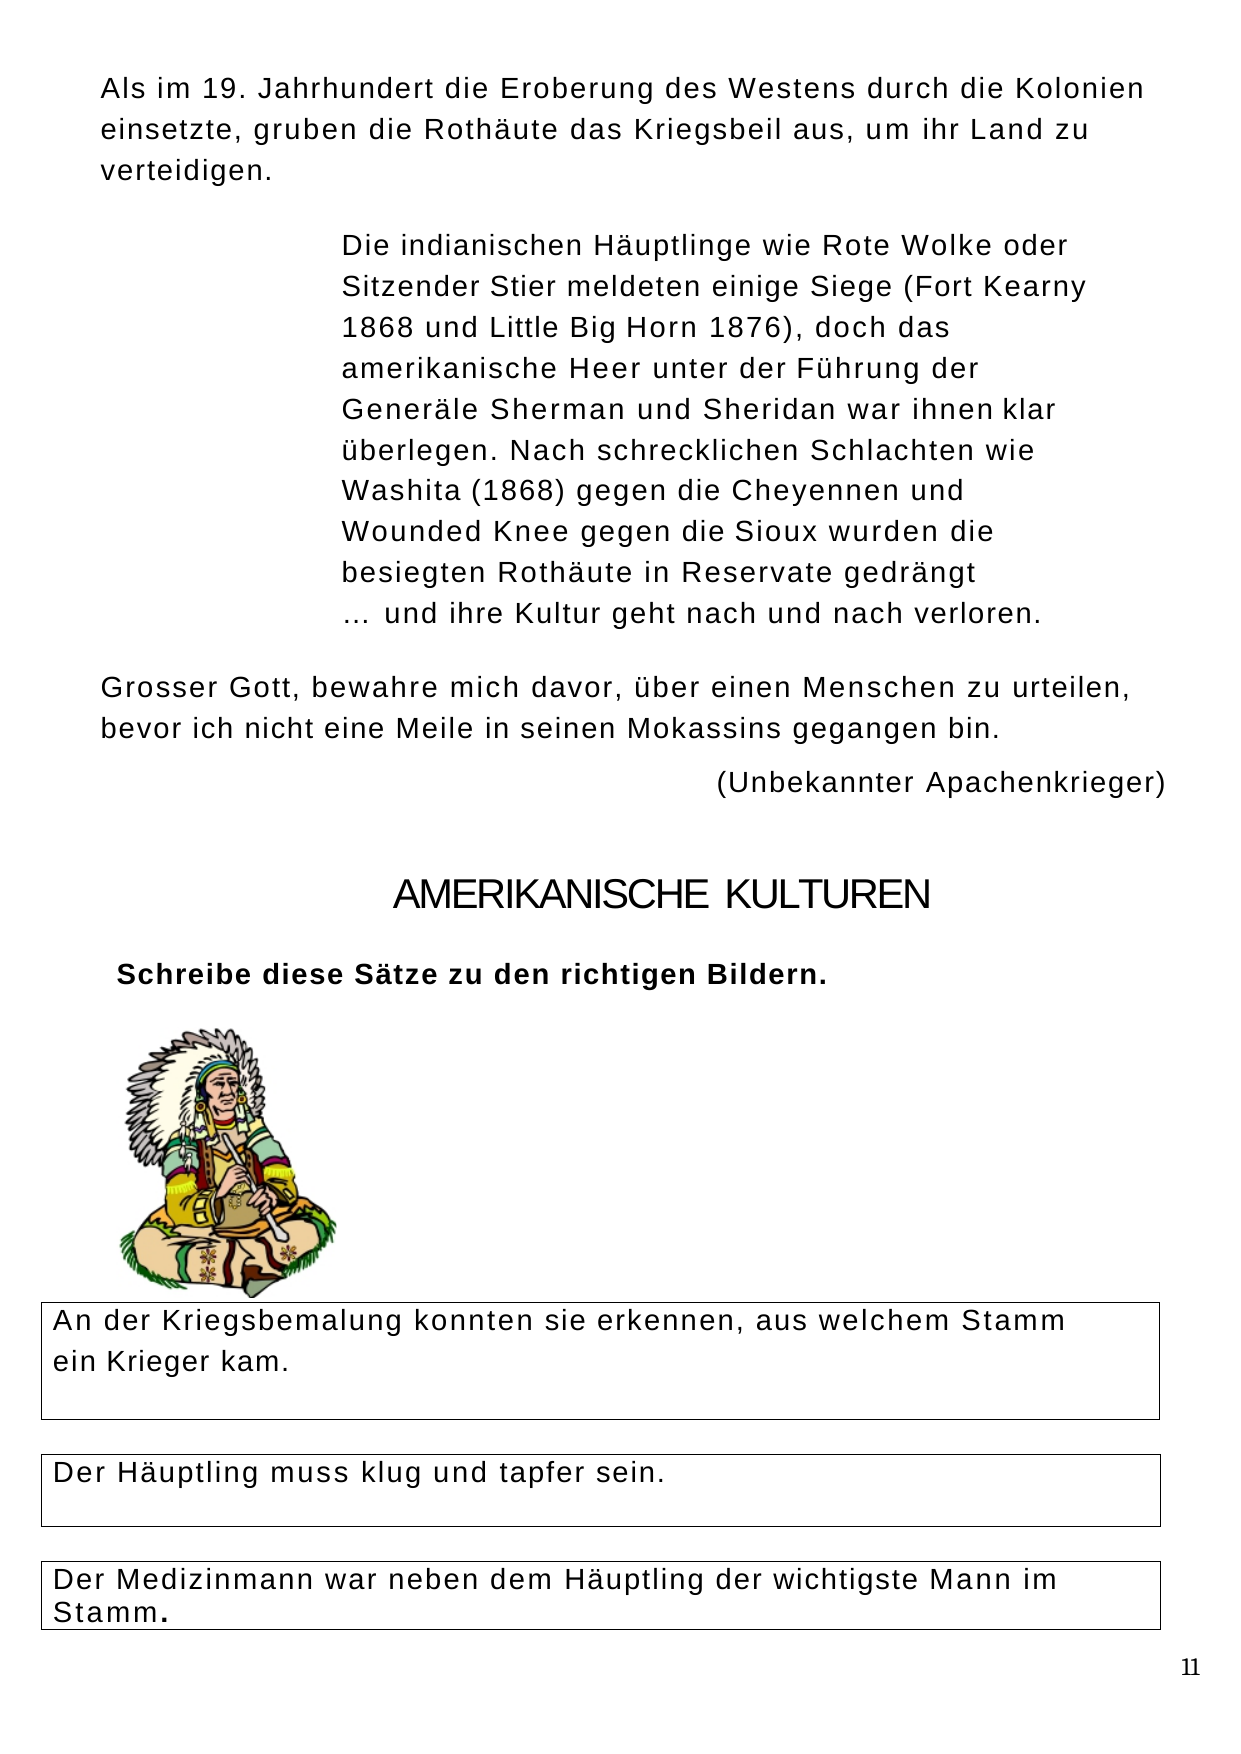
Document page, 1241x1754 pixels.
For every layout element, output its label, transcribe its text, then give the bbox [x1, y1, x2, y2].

text Schreibe diese Sätze zu den richtigen Bildern. [41, 957, 1175, 991]
table_header Der Häuptling muss klug und tapfer sein. [42, 1455, 1160, 1526]
text … und ihre Kultur geht nach und nach verloren. [341, 597, 1175, 630]
table_header Der Medizinmann war neben dem Häuptling der wichtigste Mann im Stamm. [42, 1562, 1160, 1629]
text Als im 19. Jahrhundert die Eroberung des Westens durch die Kolonien einsetzte, gruben die Rothäute das Kriegsbeil aus, um ihr Land zu verteidigen. [100, 71, 1175, 186]
text AMERIKANISCHE KULTUREN [393, 869, 1175, 917]
text (Unbekannter Apachenkrieger) [641, 765, 1175, 798]
picture [116, 1027, 337, 1298]
text Grosser Gott, bewahre mich davor, über einen Menschen zu urteilen, bevor ich nicht eine Meile in seinen Mokassins gegangen bin. [100, 670, 1175, 744]
text Die indianischen Häuptlinge wie Rote Wolke oder Sitzender Stier meldeten einige Siege (Fort Kearny 1868 und Little Big Horn 1876), doch das amerikanische Heer unter der Führung der Generäle Sherman und Sheridan war ihnen klar überlegen. Nach schrecklichen Schlachten wie Washita (1868) gegen die Cheyennen und Wounded Knee gegen die Sioux wurden die besiegten Rothäute in Reservate gedrängt [341, 228, 1091, 588]
table_header An der Kriegsbemalung konnten sie erkennen, aus welchem Stamm ein Krieger kam. [42, 1303, 1159, 1419]
